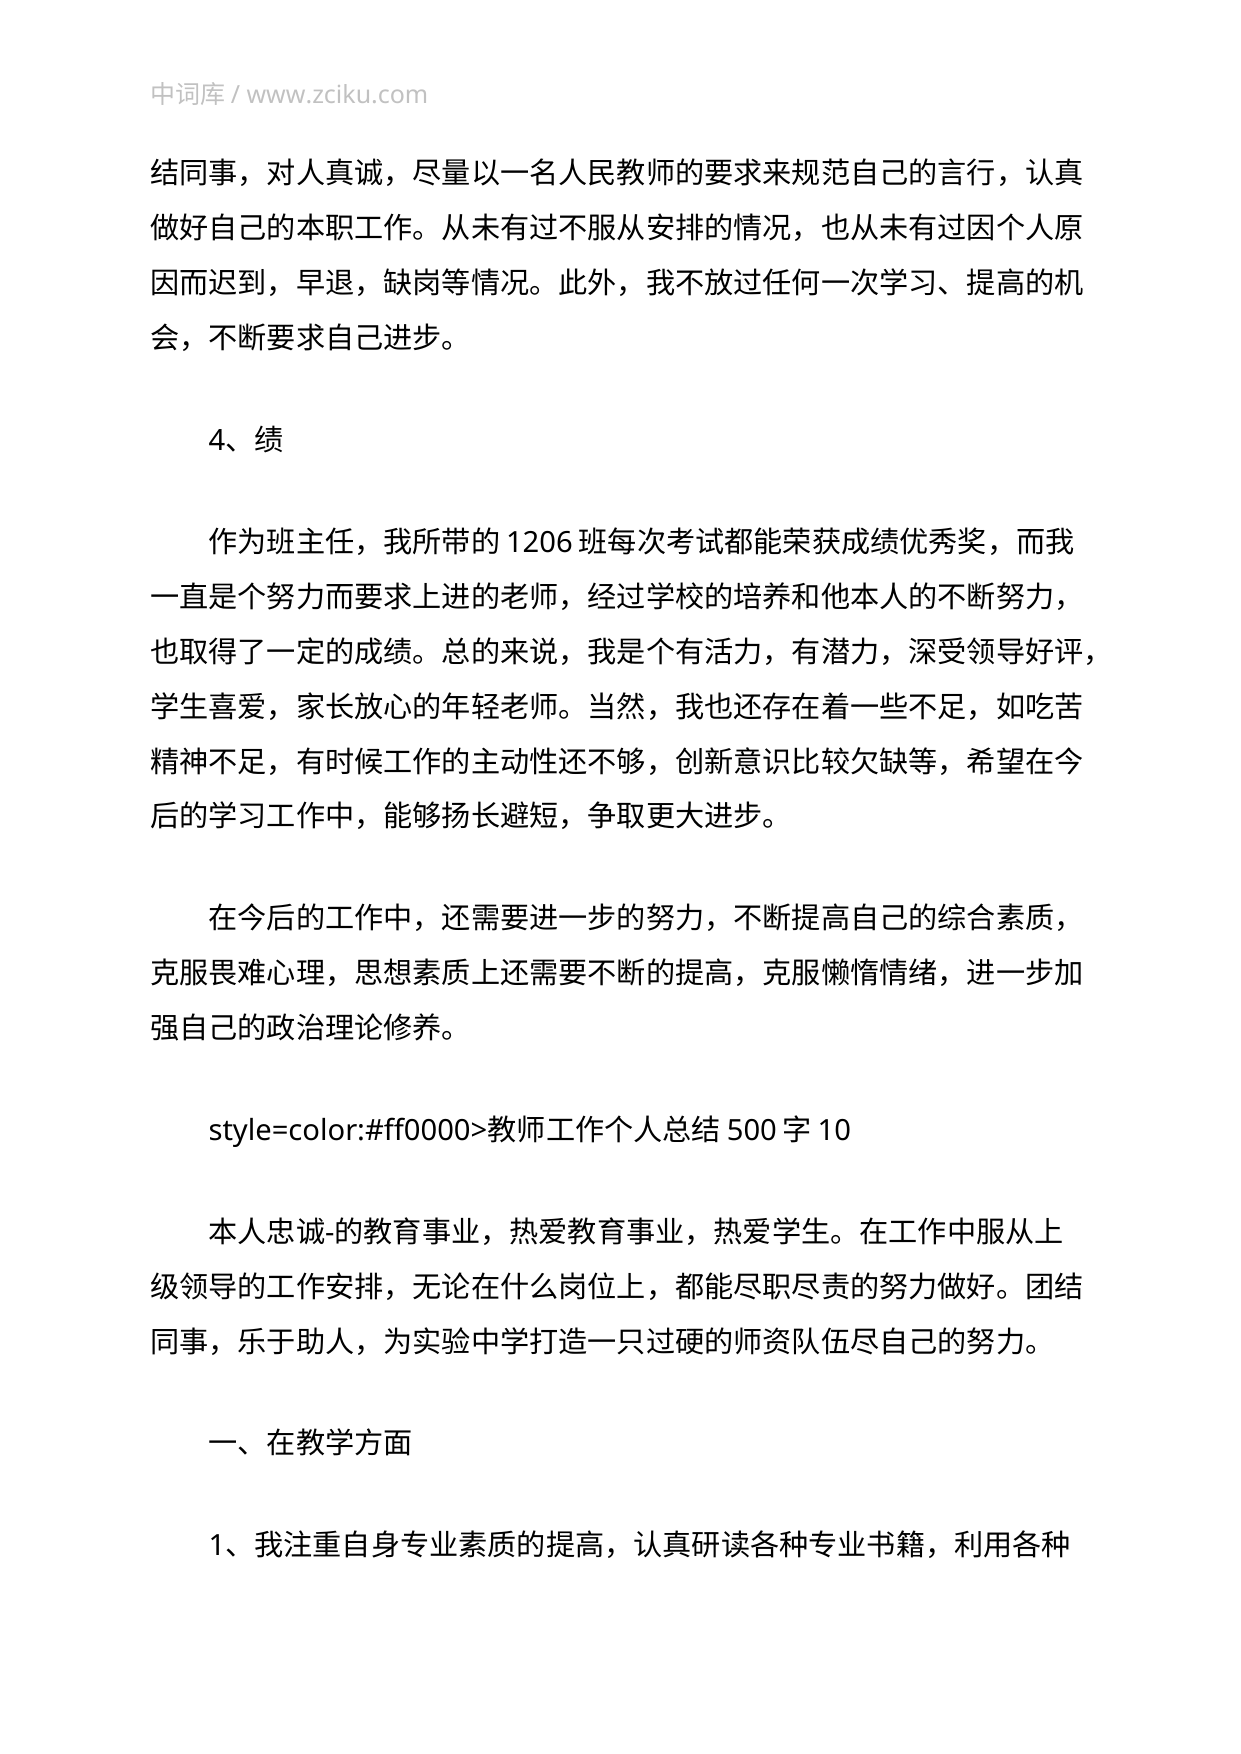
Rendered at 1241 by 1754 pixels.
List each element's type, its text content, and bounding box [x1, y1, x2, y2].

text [150, 150, 1090, 357]
text 本人忠诚-的教育事业，热爱教育事业，热爱学生。在工作中服从上级领导的工作安排，无论在什么岗位上，都能尽职尽责的努力做好。团结同事，乐于助人，为实验中学打造一只过硬的师资队伍尽自己的努力。 [150, 1208, 1090, 1361]
text 在今后的工作中，还需要进一步的努力，不断提高自己的综合素质，克服畏难心理，思想素质上还需要不断的提高，克服懒惰情绪，进一步加强自己的政治理论修养。 [150, 895, 1090, 1047]
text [150, 1522, 1090, 1564]
text 4、绩 [150, 416, 1090, 459]
text 一、在教学方面 [150, 1420, 1090, 1462]
text 作为班主任，我所带的1206班每次考试都能荣获成绩优秀奖，而我一直是个努力而要求上进的老师，经过学校的培养和他本人的不断努力，也取得了一定的成绩。总的来说，我是个有活力，有潜力，深受领导好评，学生喜爱，家长放心的年轻老师。当然，我也还存在着一些不足，如吃苦精神不足，有时候工作的主动性还不够，创新意识比较欠缺等，希望在今后的学习工作中，能够扬长避短，争取更大进步。 [150, 518, 1090, 835]
text style=color:#ff0000>教师工作个人总结500字10 [150, 1106, 1090, 1149]
